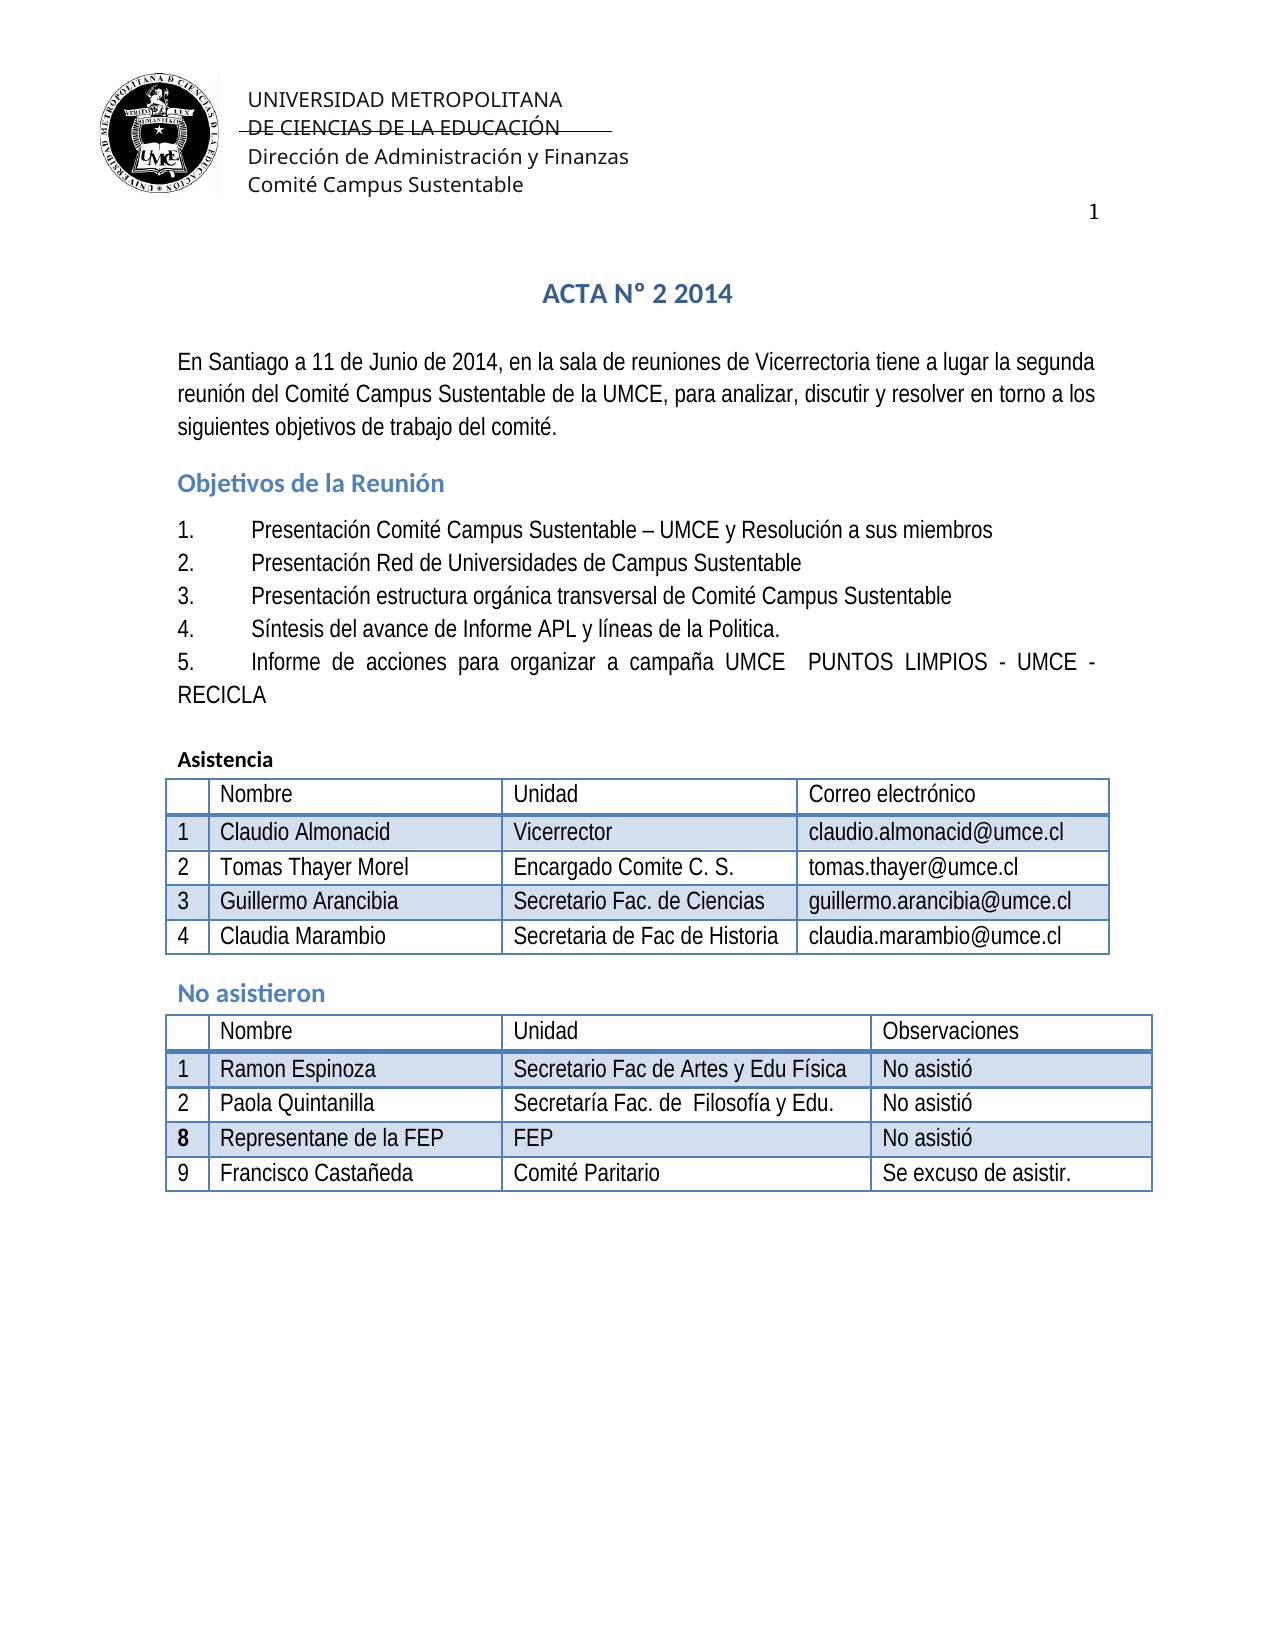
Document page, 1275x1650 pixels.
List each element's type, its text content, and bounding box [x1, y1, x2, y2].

subtitle ACTA Nº 2 2014 [177, 275, 1098, 311]
table_header Observaciones [872, 1016, 1151, 1049]
table_cell FEP [503, 1123, 870, 1156]
table_header Correo electrónico [798, 780, 1108, 812]
list Presentación Red de Universidades de Campus Sustentable [177, 548, 1098, 577]
table_cell claudio.almonacid@umce.cl [798, 817, 1108, 849]
table_cell No asistió [872, 1054, 1151, 1086]
table_cell Secretario Fac. de Ciencias [503, 886, 796, 919]
list Informe de acciones para organizar a campaña UMCE PUNTOS LIMPIOS - UMCE -RECICLA [177, 647, 1098, 709]
table_header Nombre [210, 1016, 501, 1049]
table_cell Claudio Almonacid [210, 817, 501, 849]
table_cell Claudia Marambio [210, 921, 501, 953]
table_cell 1 [167, 1054, 208, 1086]
table_header Unidad [503, 780, 796, 812]
table_cell claudia.marambio@umce.cl [798, 921, 1108, 953]
table_header Nombre [210, 780, 501, 812]
table_cell Secretaría Fac. de Filosofía y Edu. [503, 1089, 870, 1121]
table_cell Comité Paritario [503, 1158, 870, 1190]
table_cell Representane de la FEP [210, 1123, 501, 1156]
table_cell 3 [167, 886, 208, 919]
table_cell Ramon Espinoza [210, 1054, 501, 1086]
table_cell 2 [167, 852, 208, 884]
table_cell Paola Quintanilla [210, 1089, 501, 1121]
table_cell Tomas Thayer Morel [210, 852, 501, 884]
list Presentación Comité Campus Sustentable – UMCE y Resolución a sus miembros [177, 516, 1098, 544]
table_cell guillermo.arancibia@umce.cl [798, 886, 1108, 919]
table_cell 4 [167, 921, 208, 953]
table_header [167, 1016, 208, 1049]
table_cell Secretario Fac de Artes y Edu Física [503, 1054, 870, 1086]
table_cell Se excuso de asistir. [872, 1158, 1151, 1190]
picture [99, 73, 219, 193]
subtitle Objetivos de la Reunión [177, 466, 1098, 499]
table_cell No asistió [872, 1123, 1151, 1156]
table_cell Encargado Comite C. S. [503, 852, 796, 884]
table_cell Vicerrector [503, 817, 796, 849]
text En Santiago a 11 de Junio de 2014, en la sala de reuniones de Vicerrectoria tiene a lugar la segunda reunión del Comité Campus Sustentable de la UMCE, para analizar, discutir y resolver en torno a los siguientes objetivos de trabajo del comité. [177, 346, 1098, 441]
subtitle No asistieron [177, 976, 1098, 1009]
list Asistencia [177, 745, 1098, 773]
table_cell No asistió [872, 1089, 1151, 1121]
list Síntesis del avance de Informe APL y líneas de la Politica. [177, 614, 1098, 643]
table_cell 8 [167, 1123, 208, 1156]
table_cell 2 [167, 1089, 208, 1121]
table_header [167, 780, 208, 812]
table_cell Guillermo Arancibia [210, 886, 501, 919]
table_cell Francisco Castañeda [210, 1158, 501, 1190]
table_cell 1 [167, 817, 208, 849]
table_header Unidad [503, 1016, 870, 1049]
table_cell 9 [167, 1158, 208, 1190]
table_cell Secretaria de Fac de Historia [503, 921, 796, 953]
list Presentación estructura orgánica transversal de Comité Campus Sustentable [177, 581, 1098, 610]
table_cell tomas.thayer@umce.cl [798, 852, 1108, 884]
